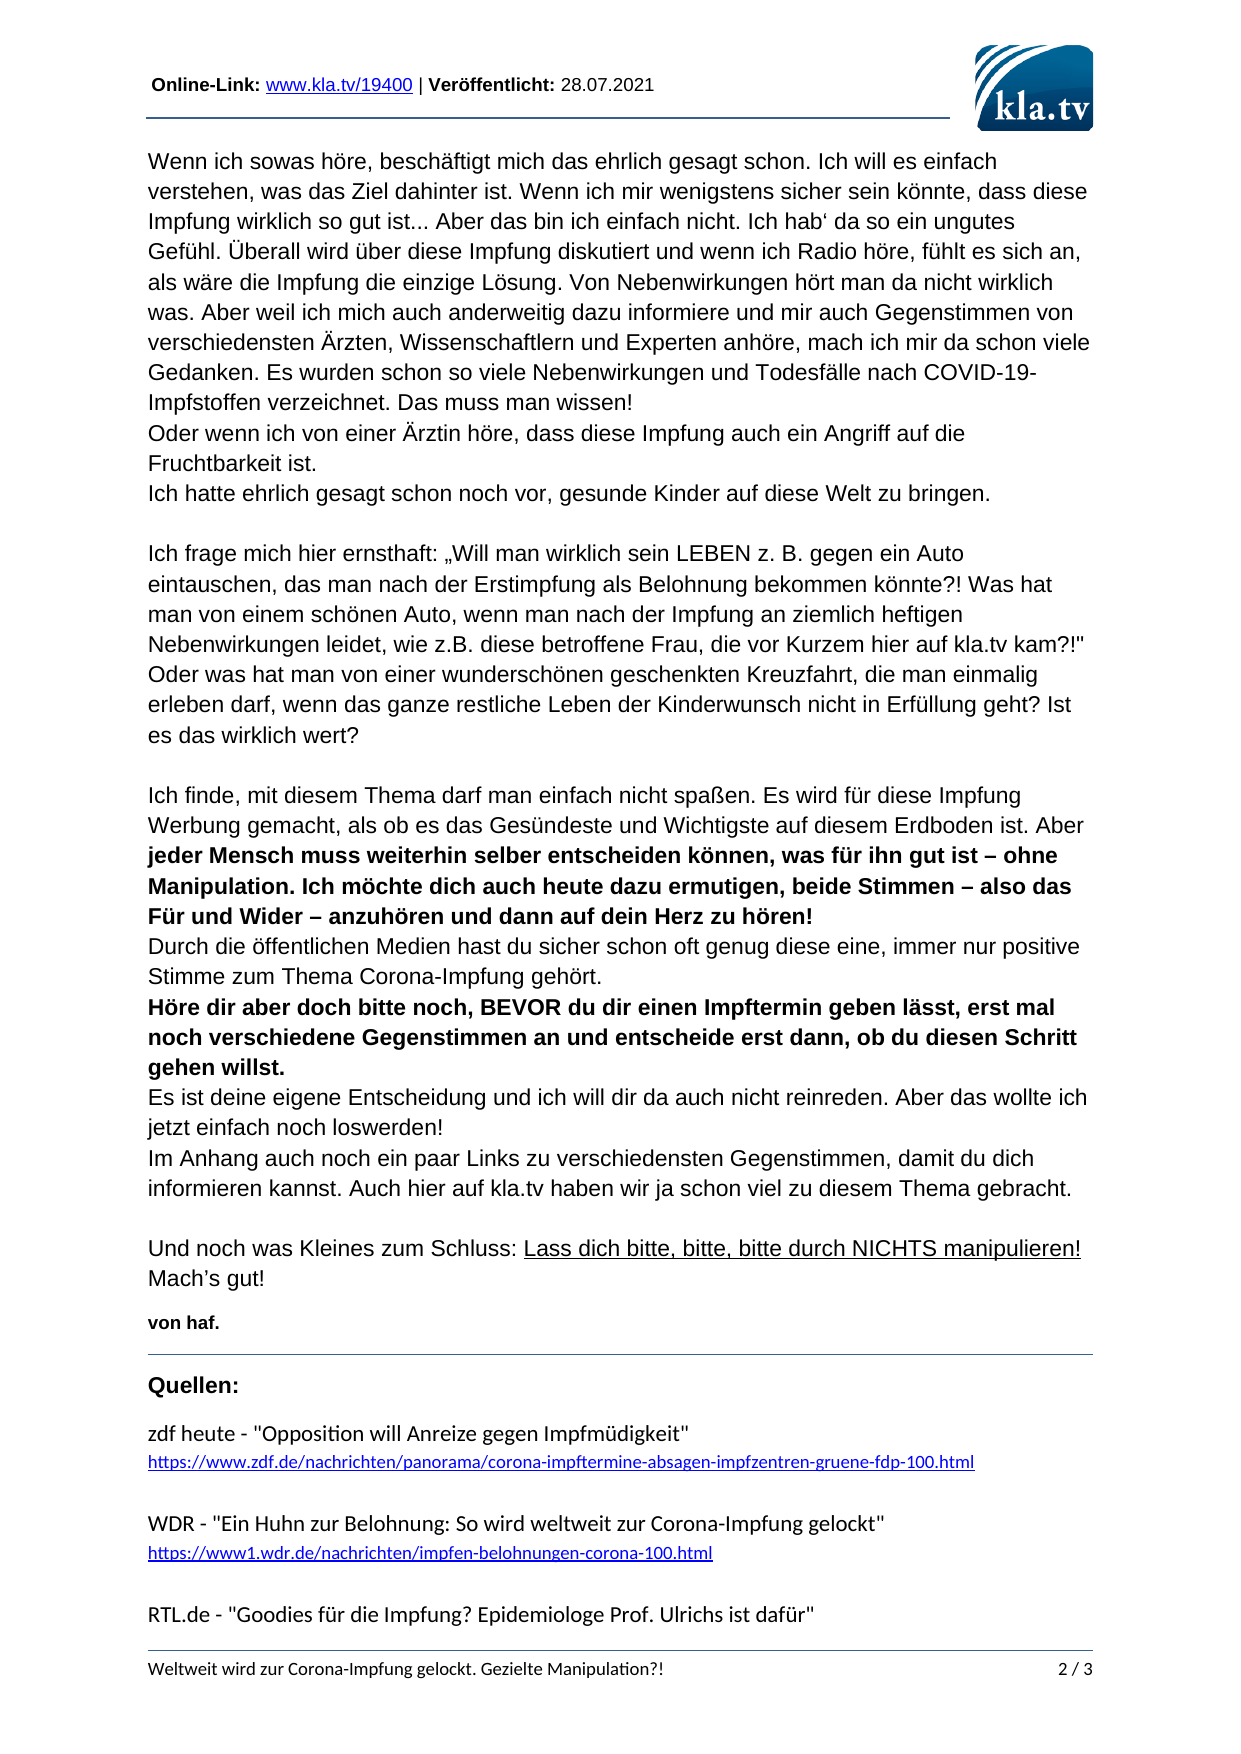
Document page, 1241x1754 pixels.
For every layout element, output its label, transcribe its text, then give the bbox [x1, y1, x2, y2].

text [148, 148, 1093, 1292]
text von haf. [148, 1312, 1093, 1334]
text Quellen: [148, 1355, 1093, 1398]
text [148, 1419, 1093, 1628]
